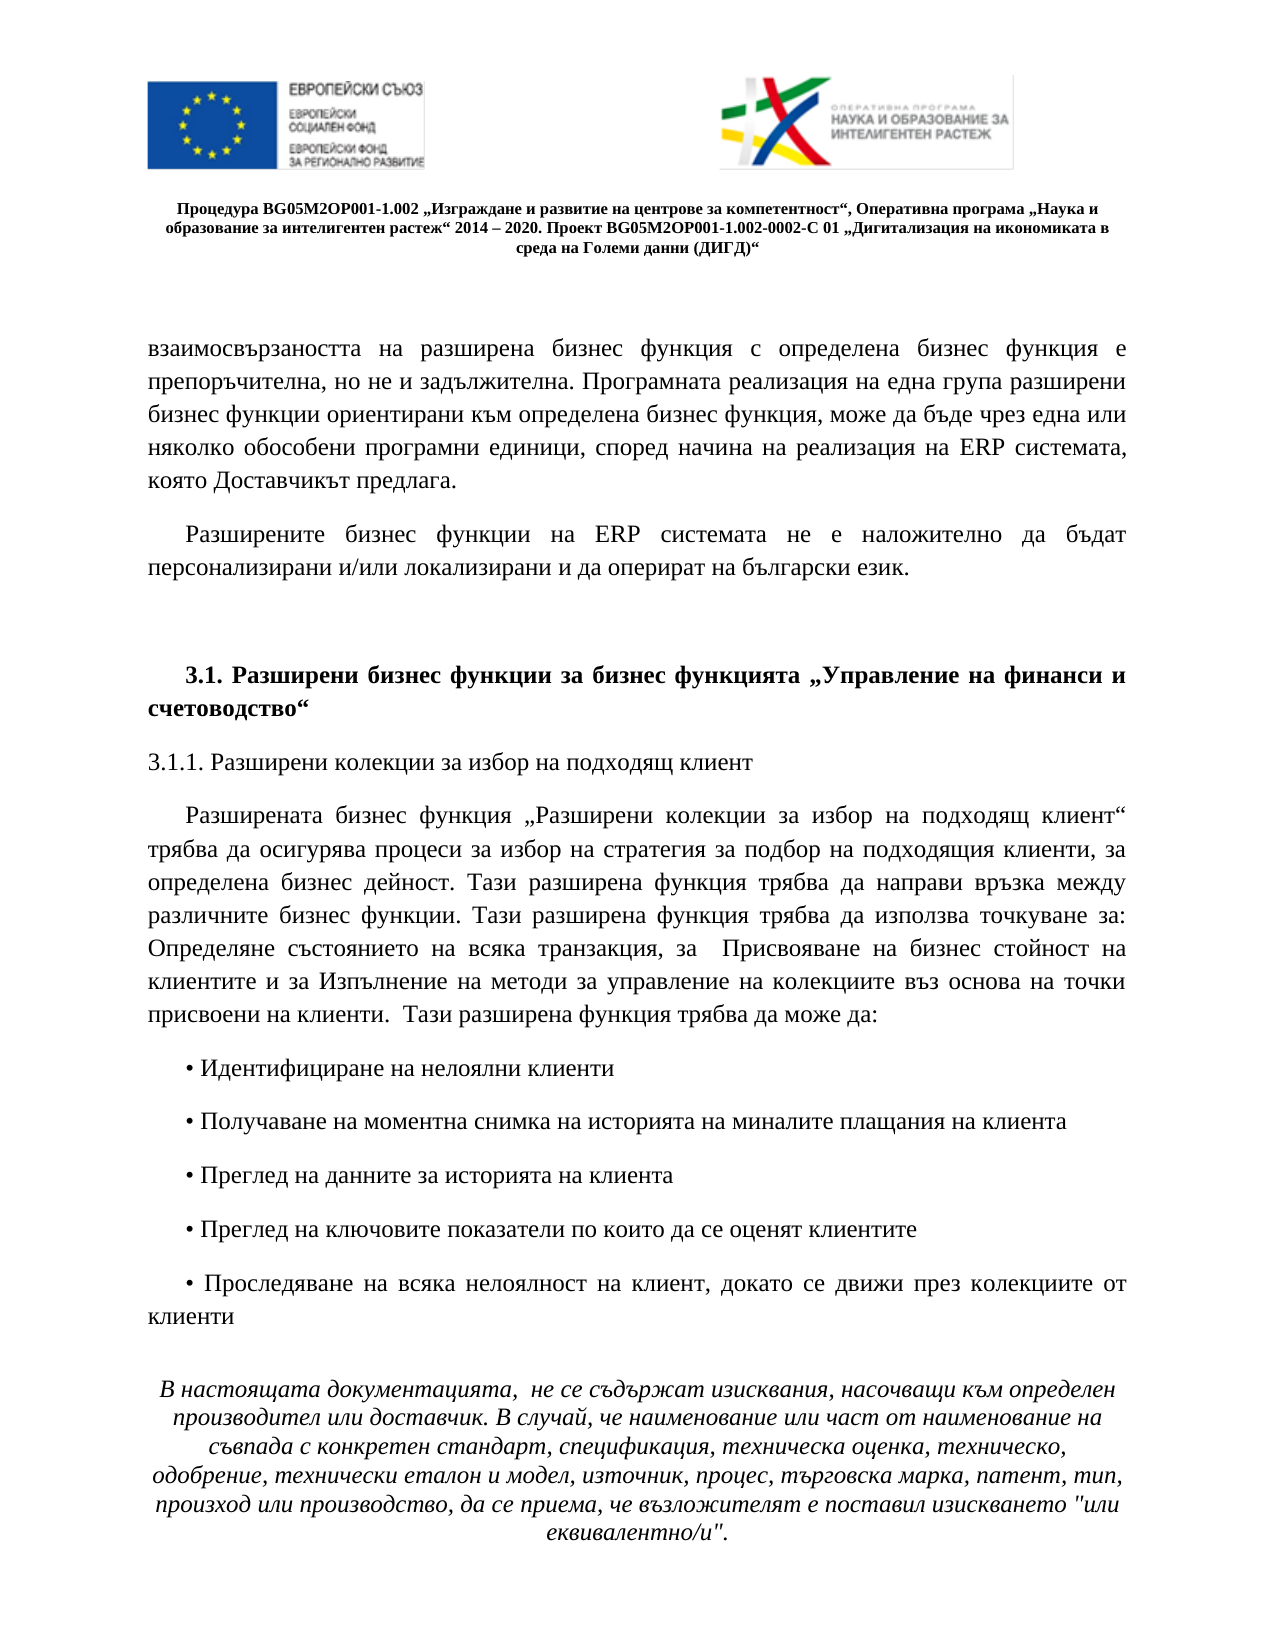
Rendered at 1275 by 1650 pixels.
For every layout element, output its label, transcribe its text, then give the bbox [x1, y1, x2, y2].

text • Получаване на моментна снимка на историята на миналите плащания на клиента [148, 1106, 1127, 1135]
text Разширените бизнес функции на ERP системата не е наложително да бъдат персонализирани и/или локализирани и да оперират на български език. [148, 519, 1127, 581]
picture [719, 75, 1015, 171]
text Разширената бизнес функция „Разширени колекции за избор на подходящ клиент“ трябва да осигурява процеси за избор на стратегия за подбор на подходящия клиенти, за определена бизнес дейност. Тази разширена функция трябва да направи връзка между различните бизнес функции. Тази разширена функция трябва да използва точкуване за: Определяне състоянието на всяка транзакция, за Присвояване на бизнес стойност на клиентите и за Изпълнение на методи за управление на колекциите въз основа на точки присвоени на клиенти. Тази разширена функция трябва да може да: [148, 801, 1127, 1027]
text • Преглед на данните за историята на клиента [148, 1160, 1127, 1189]
text • Преглед на ключовите показатели по които да се оценят клиентите [148, 1214, 1127, 1243]
text • Идентифициране на нелоялни клиенти [148, 1053, 1127, 1081]
text • Проследяване на всяка нелоялност на клиент, докато се движи през колекциите от клиенти [148, 1268, 1127, 1330]
picture [147, 81, 426, 171]
text 3.1. Разширени бизнес функции за бизнес функцията „Управление на финанси и счетоводство“ [148, 660, 1127, 722]
text 3.1.1. Разширени колекции за избор на подходящ клиент [148, 747, 1127, 776]
